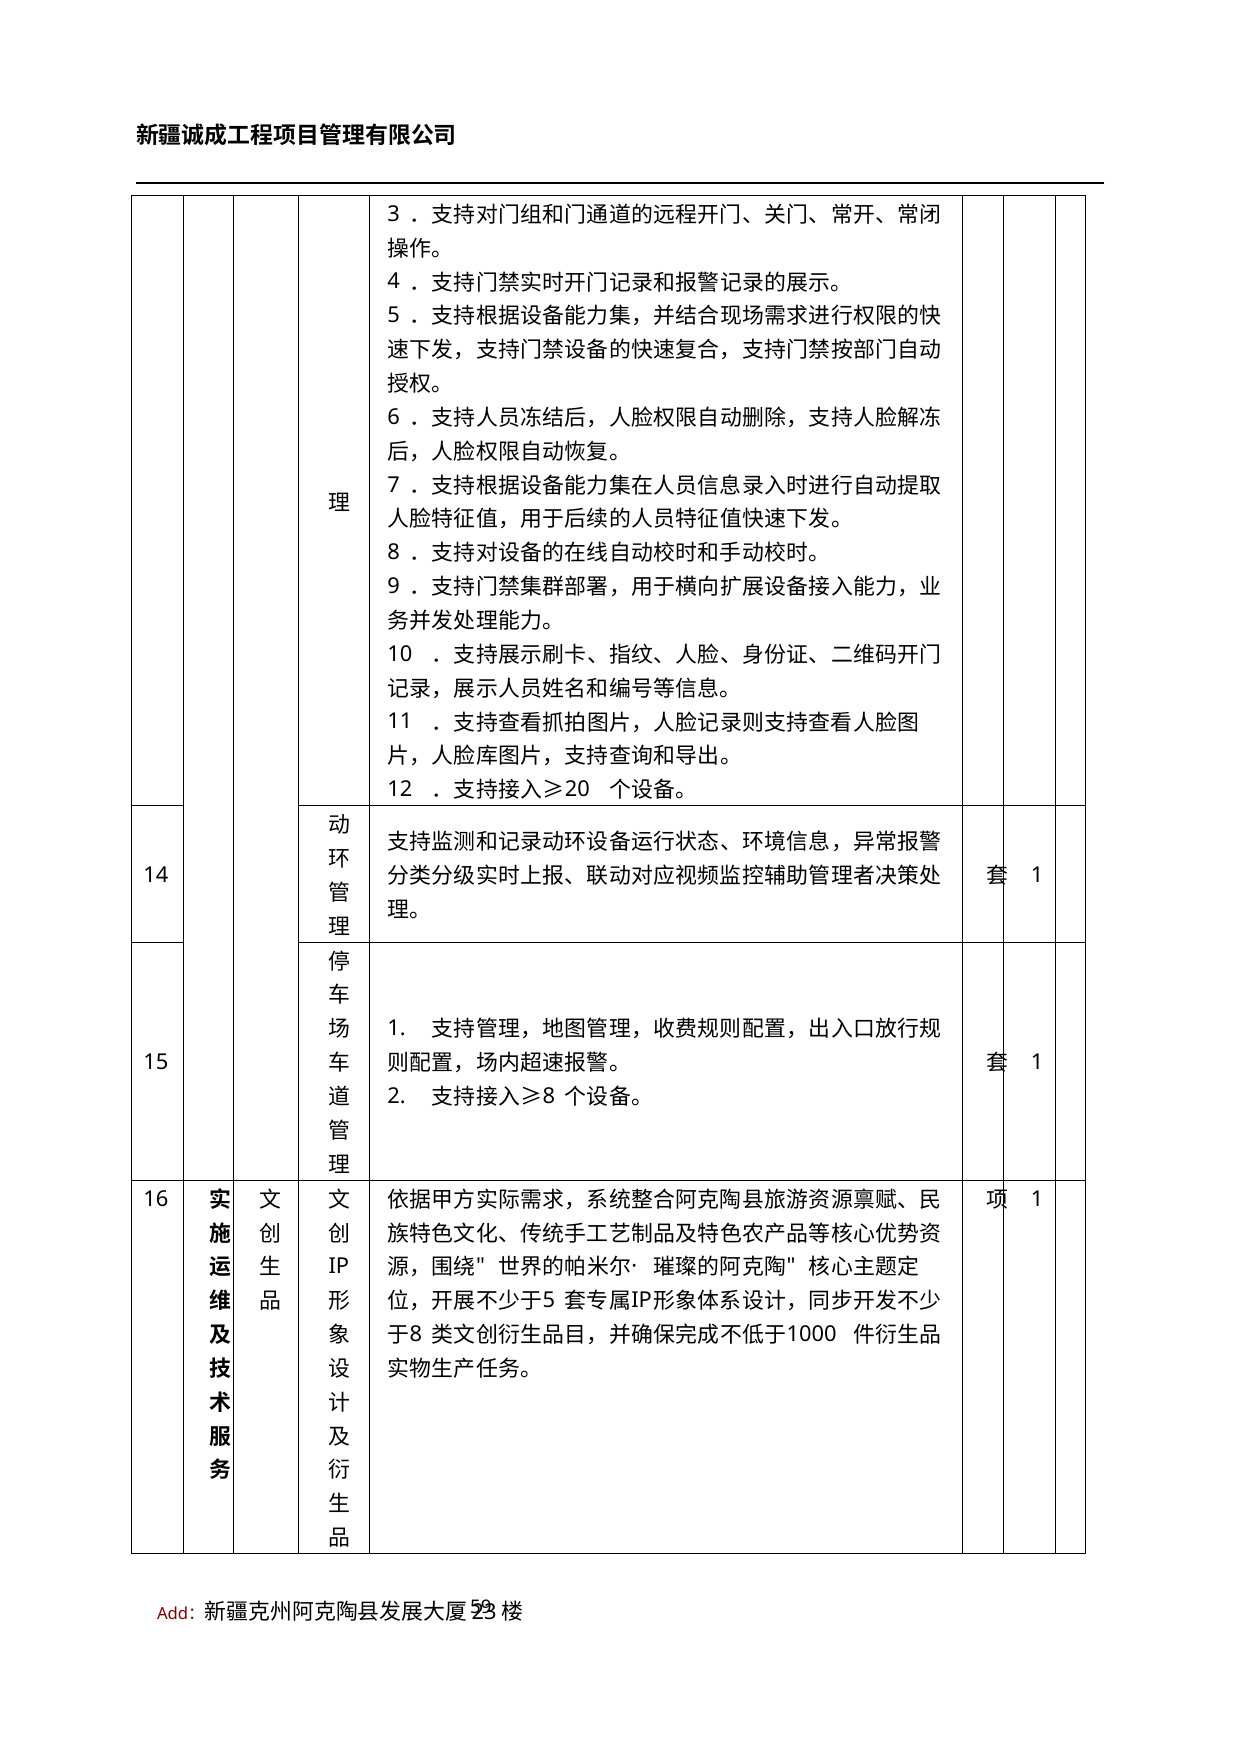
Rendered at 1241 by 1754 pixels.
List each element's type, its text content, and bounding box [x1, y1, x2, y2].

table_cell 15 [132, 943, 183, 1179]
table_cell 文创IP形象设计及衍生品开发制作 [299, 1181, 369, 1553]
table_cell 套 [963, 806, 1003, 942]
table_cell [370, 1181, 962, 1553]
table_cell 实施运维及技术服务 [184, 1181, 233, 1553]
table_cell [1056, 1181, 1085, 1553]
table_cell 项 [963, 1181, 1003, 1553]
table_cell 动环管理 [299, 806, 369, 942]
table_cell 支持管理，地图管理，收费规则配置，出入口放行规则配置，场内超速报警。 支持接入≥8个设备。 [370, 943, 962, 1179]
table_cell [1056, 806, 1085, 942]
table_cell [1056, 196, 1085, 805]
table_cell 14 [132, 806, 183, 942]
table_cell 支持监测和记录动环设备运行状态、环境信息，异常报警分类分级实时上报、联动对应视频监控辅助管理者决策处理。 [370, 806, 962, 942]
table_cell 文创生品 [234, 1181, 298, 1553]
table_cell 门禁管理 [299, 196, 369, 805]
table_cell 1 [1004, 196, 1055, 805]
table_cell 套 [963, 196, 1003, 805]
table_cell 16 [132, 1181, 183, 1553]
table_cell 1 [1004, 1181, 1055, 1553]
table_cell 停车场车道管理 [299, 943, 369, 1179]
table_cell 套 [963, 943, 1003, 1179]
table_cell 1 [1004, 943, 1055, 1179]
table_cell 1 [1004, 806, 1055, 942]
table_cell [1056, 943, 1085, 1179]
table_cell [370, 196, 962, 805]
table_cell 13 [132, 196, 183, 805]
